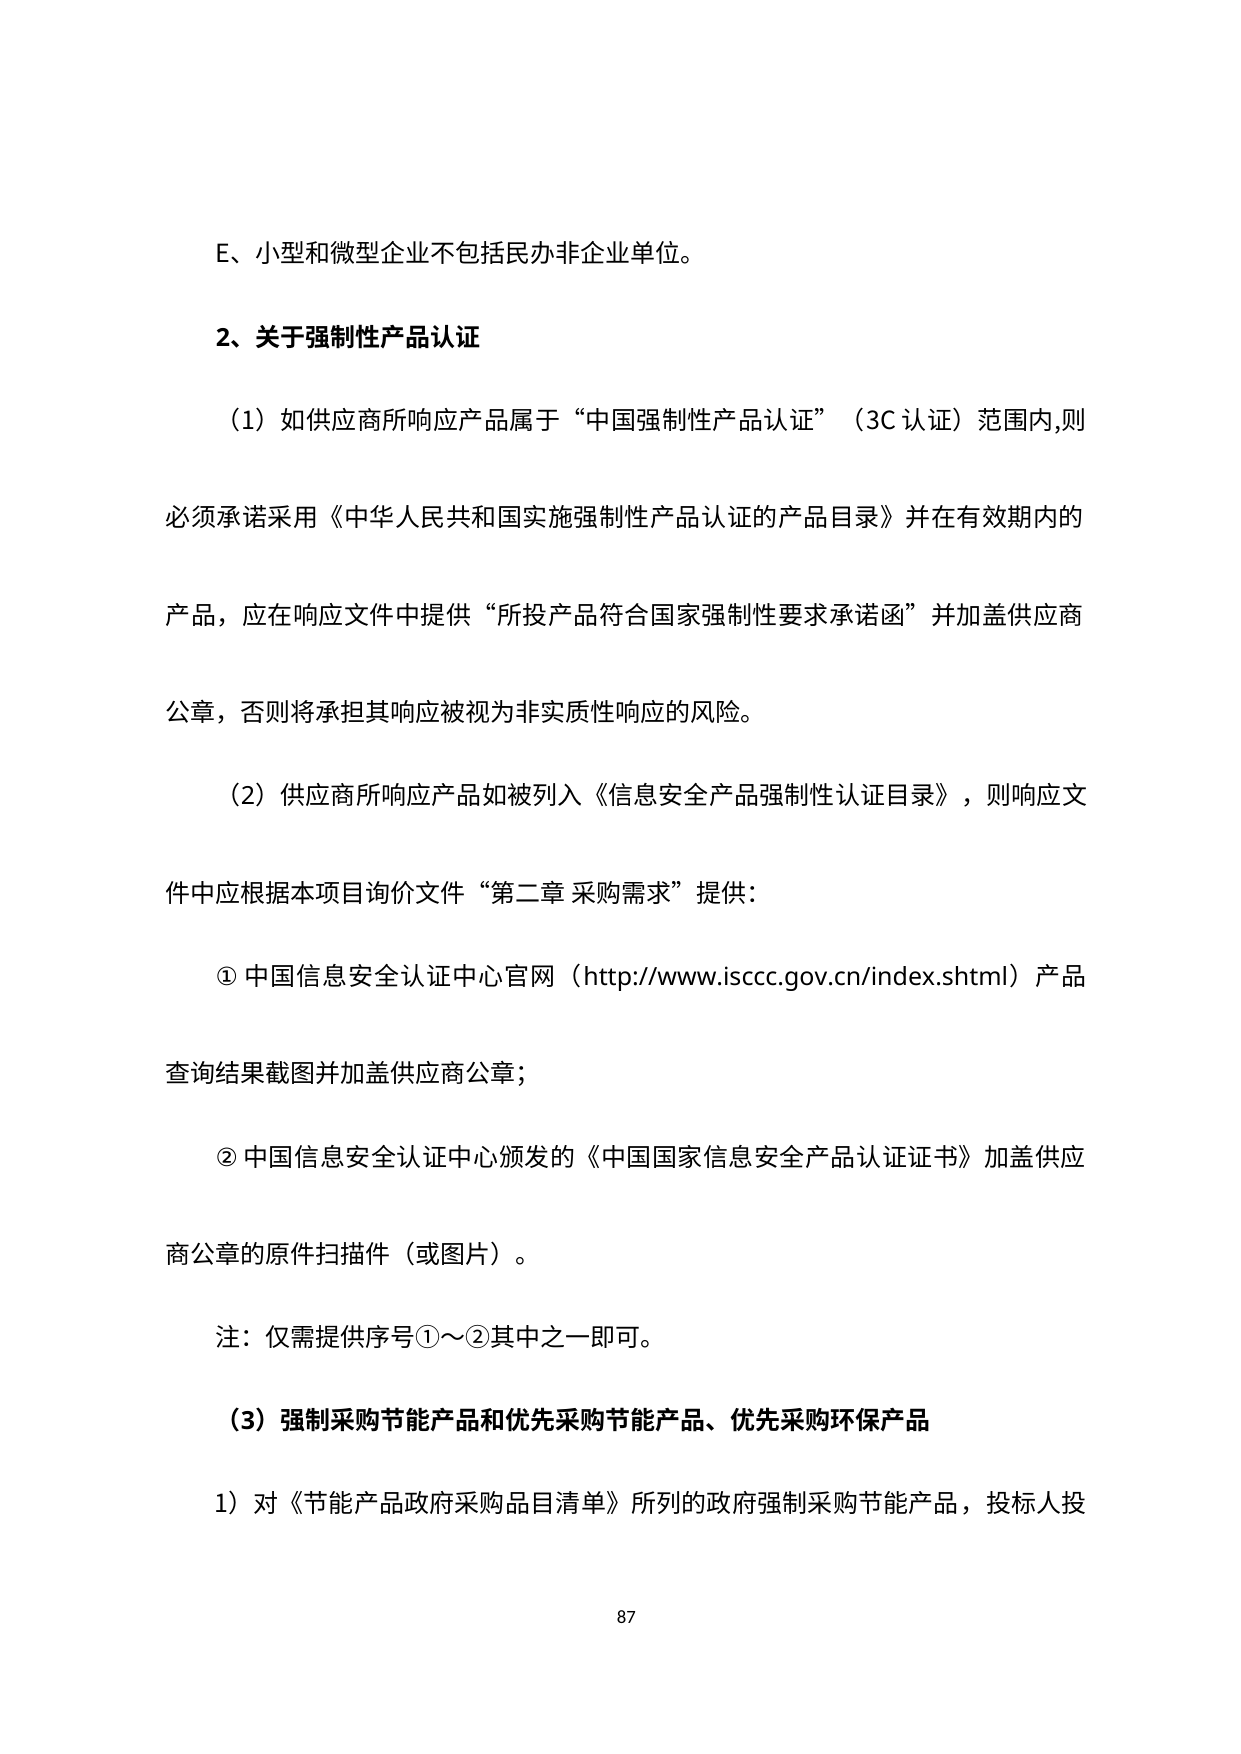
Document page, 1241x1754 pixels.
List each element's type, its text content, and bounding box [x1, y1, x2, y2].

text （2）供应商所响应产品如被列入《信息安全产品强制性认证目录》，则响应文件中应根据本项目询价文件“第二章 采购需求”提供： [165, 761, 1087, 924]
text （3）强制采购节能产品和优先采购节能产品、优先采购环保产品 [165, 1386, 1087, 1451]
text 2、关于强制性产品认证 [165, 303, 1087, 368]
text 注：仅需提供序号①～②其中之一即可。 [165, 1303, 1087, 1368]
text （1）如供应商所响应产品属于“中国强制性产品认证”（3C认证）范围内,则必须承诺采用《中华人民共和国实施强制性产品认证的产品目录》并在有效期内的产品，应在响应文件中提供“所投产品符合国家强制性要求承诺函”并加盖供应商公章，否则将承担其响应被视为非实质性响应的风险。 [165, 386, 1087, 743]
text E、小型和微型企业不包括民办非企业单位。 [165, 219, 1087, 284]
text ①中国信息安全认证中心官网（http://www.isccc.gov.cn/index.shtml）产品查询结果截图并加盖供应商公章； [165, 942, 1087, 1104]
text ②中国信息安全认证中心颁发的《中国国家信息安全产品认证证书》加盖供应商公章的原件扫描件（或图片）。 [165, 1123, 1087, 1285]
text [165, 1469, 1087, 1534]
